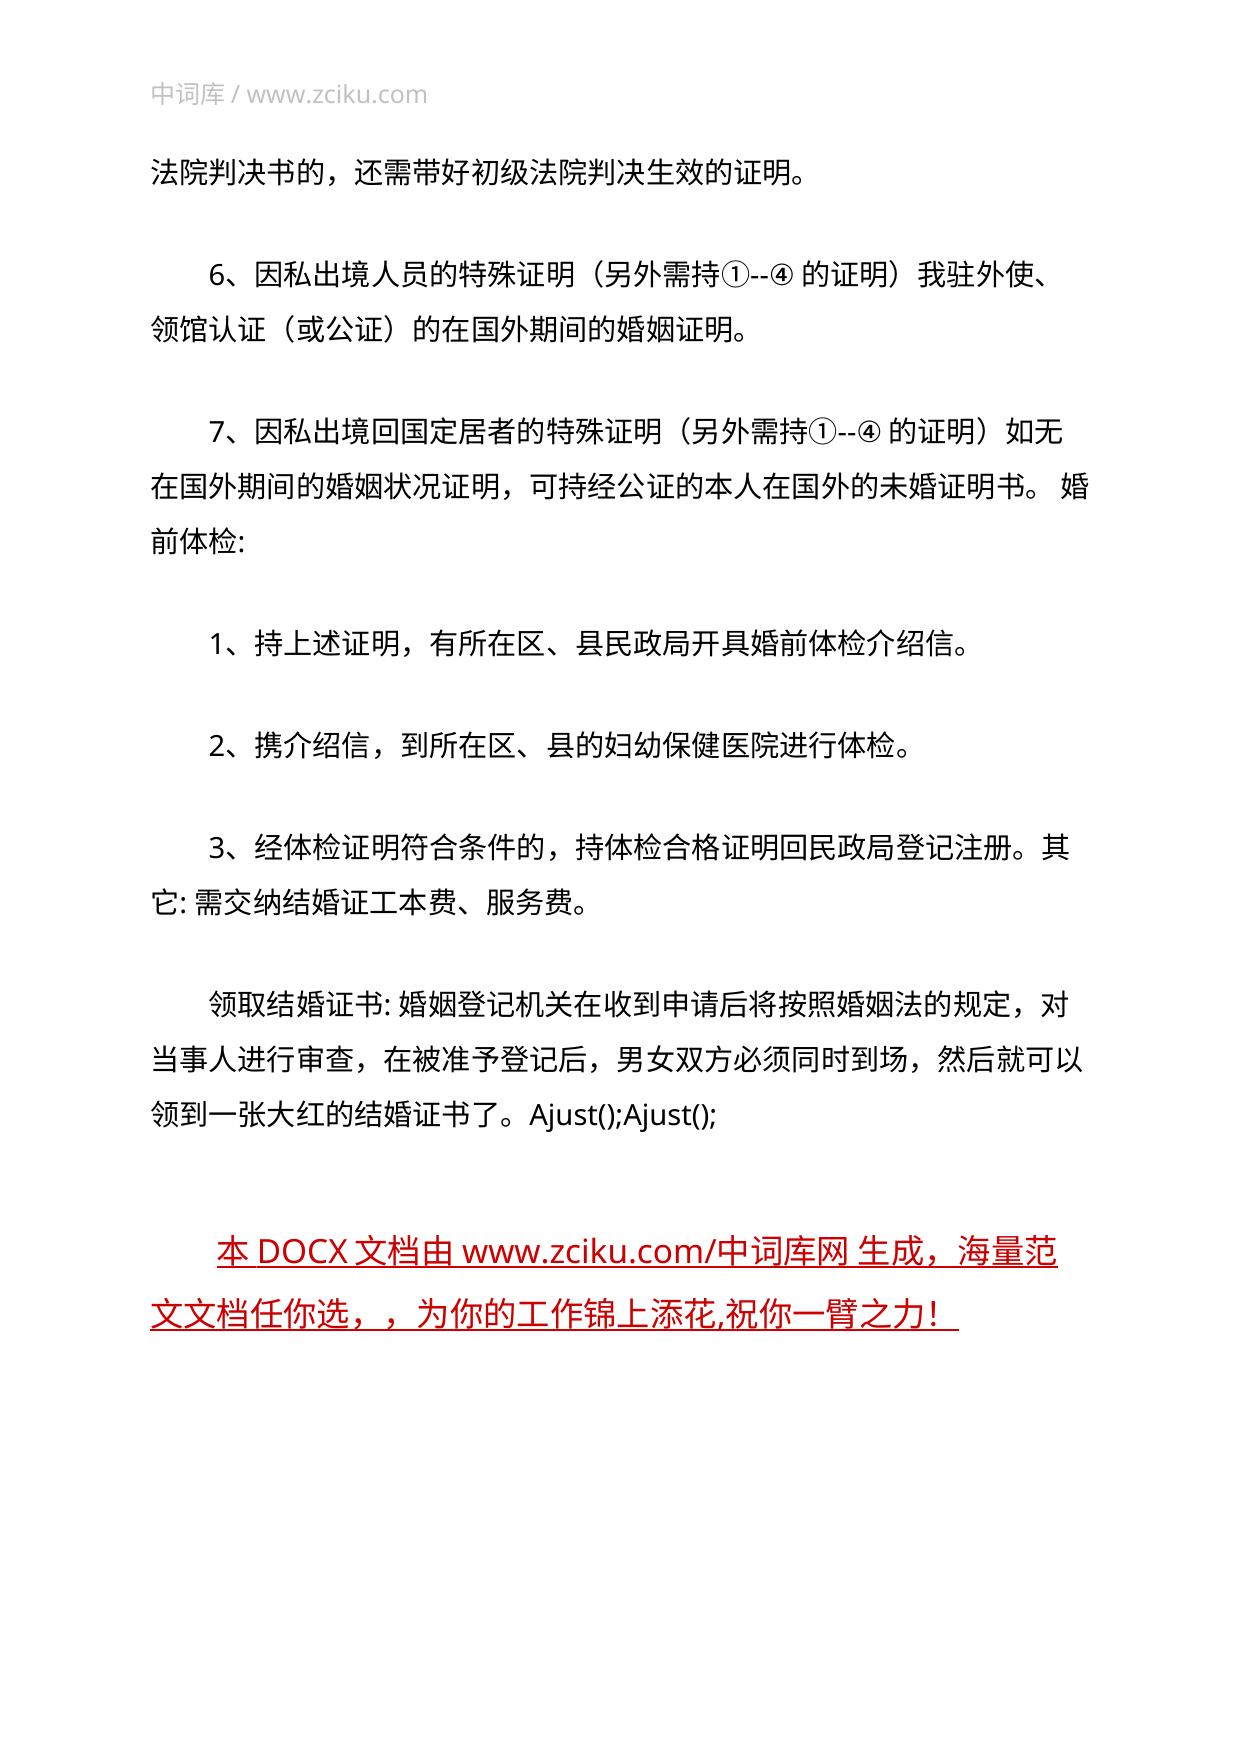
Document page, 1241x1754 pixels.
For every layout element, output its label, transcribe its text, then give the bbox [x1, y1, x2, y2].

text 1、持上述证明，有所在区、县民政局开具婚前体检介绍信。 [150, 620, 1090, 663]
text 领取结婚证书: 婚姻登记机关在收到申请后将按照婚姻法的规定，对当事人进行审查，在被准予登记后，男女双方必须同时到场，然后就可以领到一张大红的结婚证书了。Ajust();Ajust(); [150, 981, 1090, 1134]
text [150, 150, 1090, 192]
text 3、经体检证明符合条件的，持体检合格证明回民政局登记注册。其 它: 需交纳结婚证工本费、服务费。 [150, 824, 1090, 922]
text 6、因私出境人员的特殊证明（另外需持①--④的证明）我驻外使、领馆认证（或公证）的在国外期间的婚姻证明。 [150, 252, 1090, 349]
text 本DOCX文档由 www.zciku.com/中词库网 生成，海量范文文档任你选，，为你的工作锦上添花,祝你一臂之力！ [150, 1224, 1090, 1336]
text 7、因私出境回国定居者的特殊证明（另外需持①--④的证明）如无在国外期间的婚姻状况证明，可持经公证的本人在国外的未婚证明书。 婚前体检: [150, 408, 1090, 561]
text 2、携介绍信，到所在区、县的妇幼保健医院进行体检。 [150, 722, 1090, 765]
